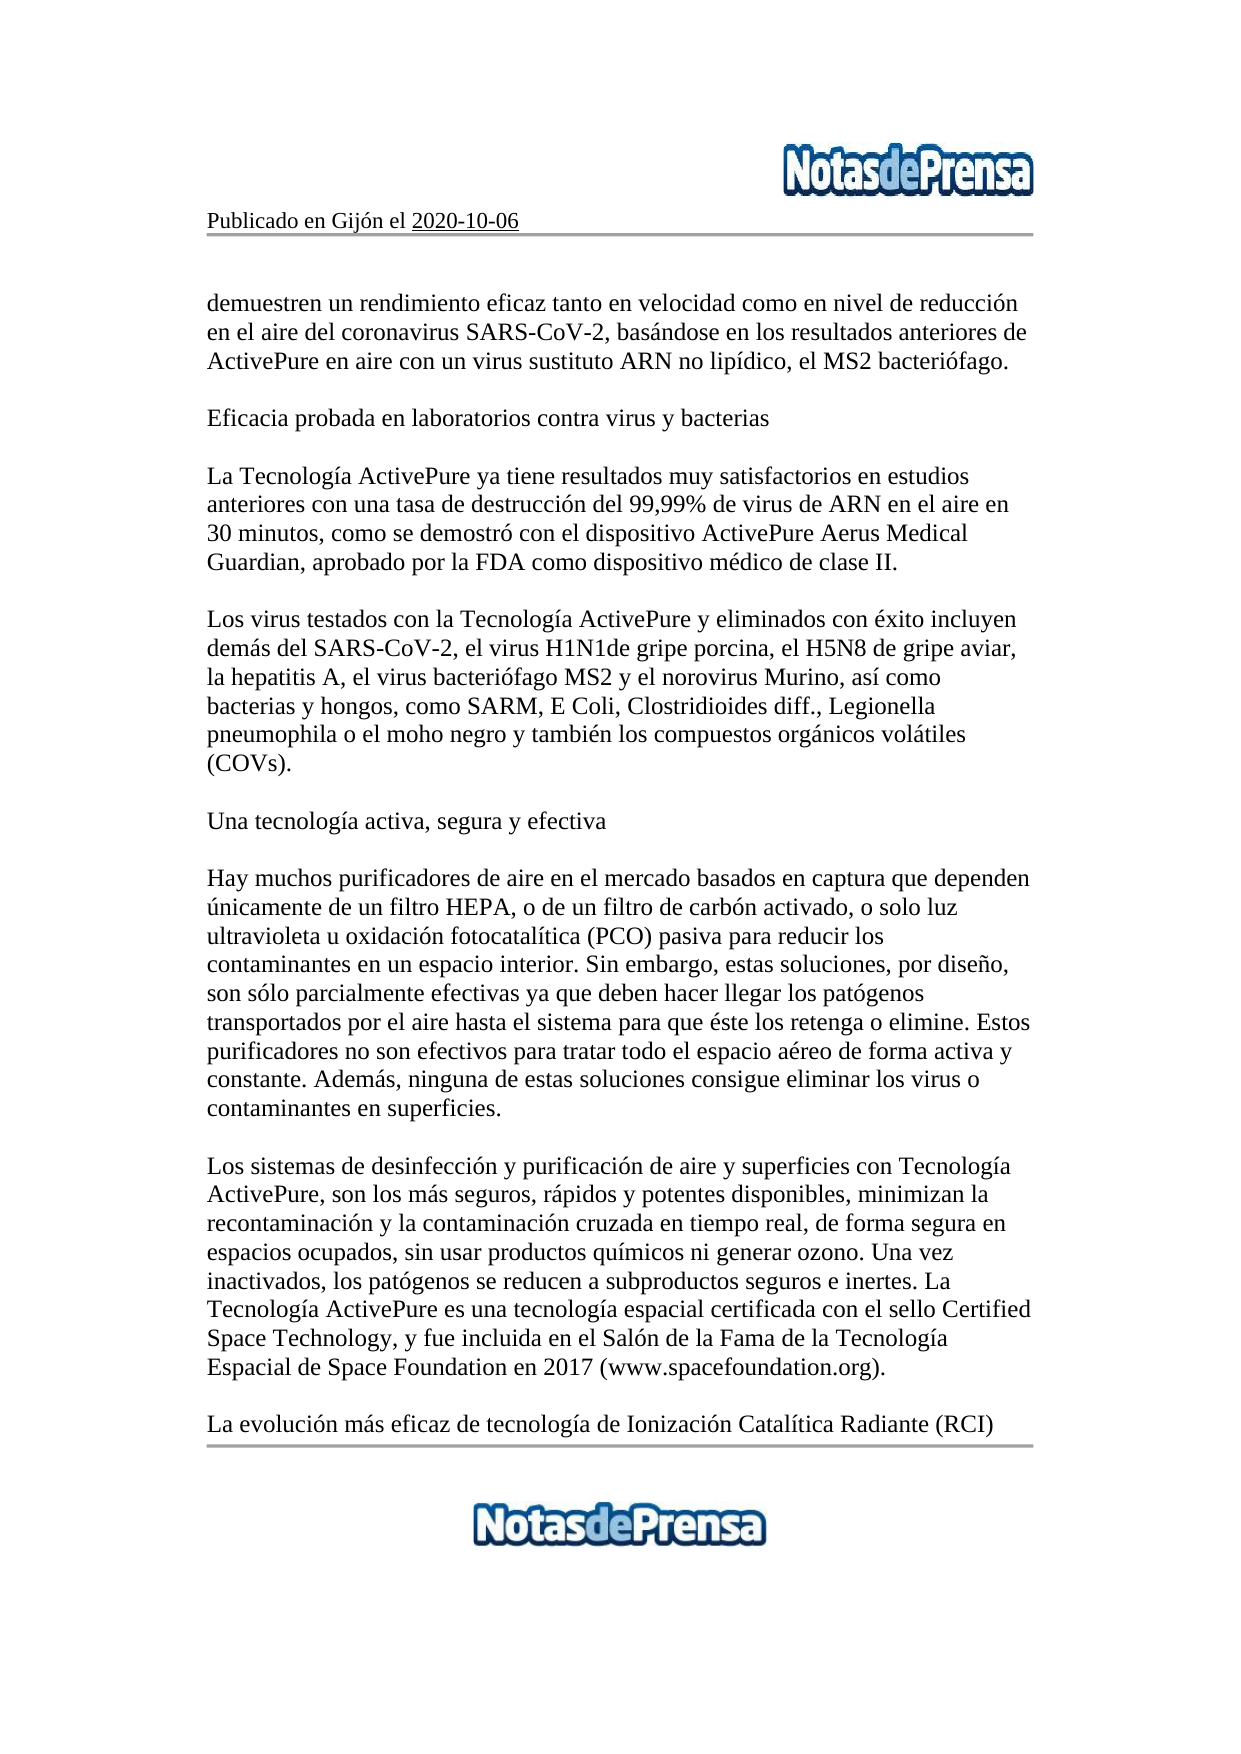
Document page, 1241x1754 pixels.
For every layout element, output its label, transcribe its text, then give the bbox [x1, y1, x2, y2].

picture [473, 1501, 767, 1548]
picture [783, 142, 1034, 199]
